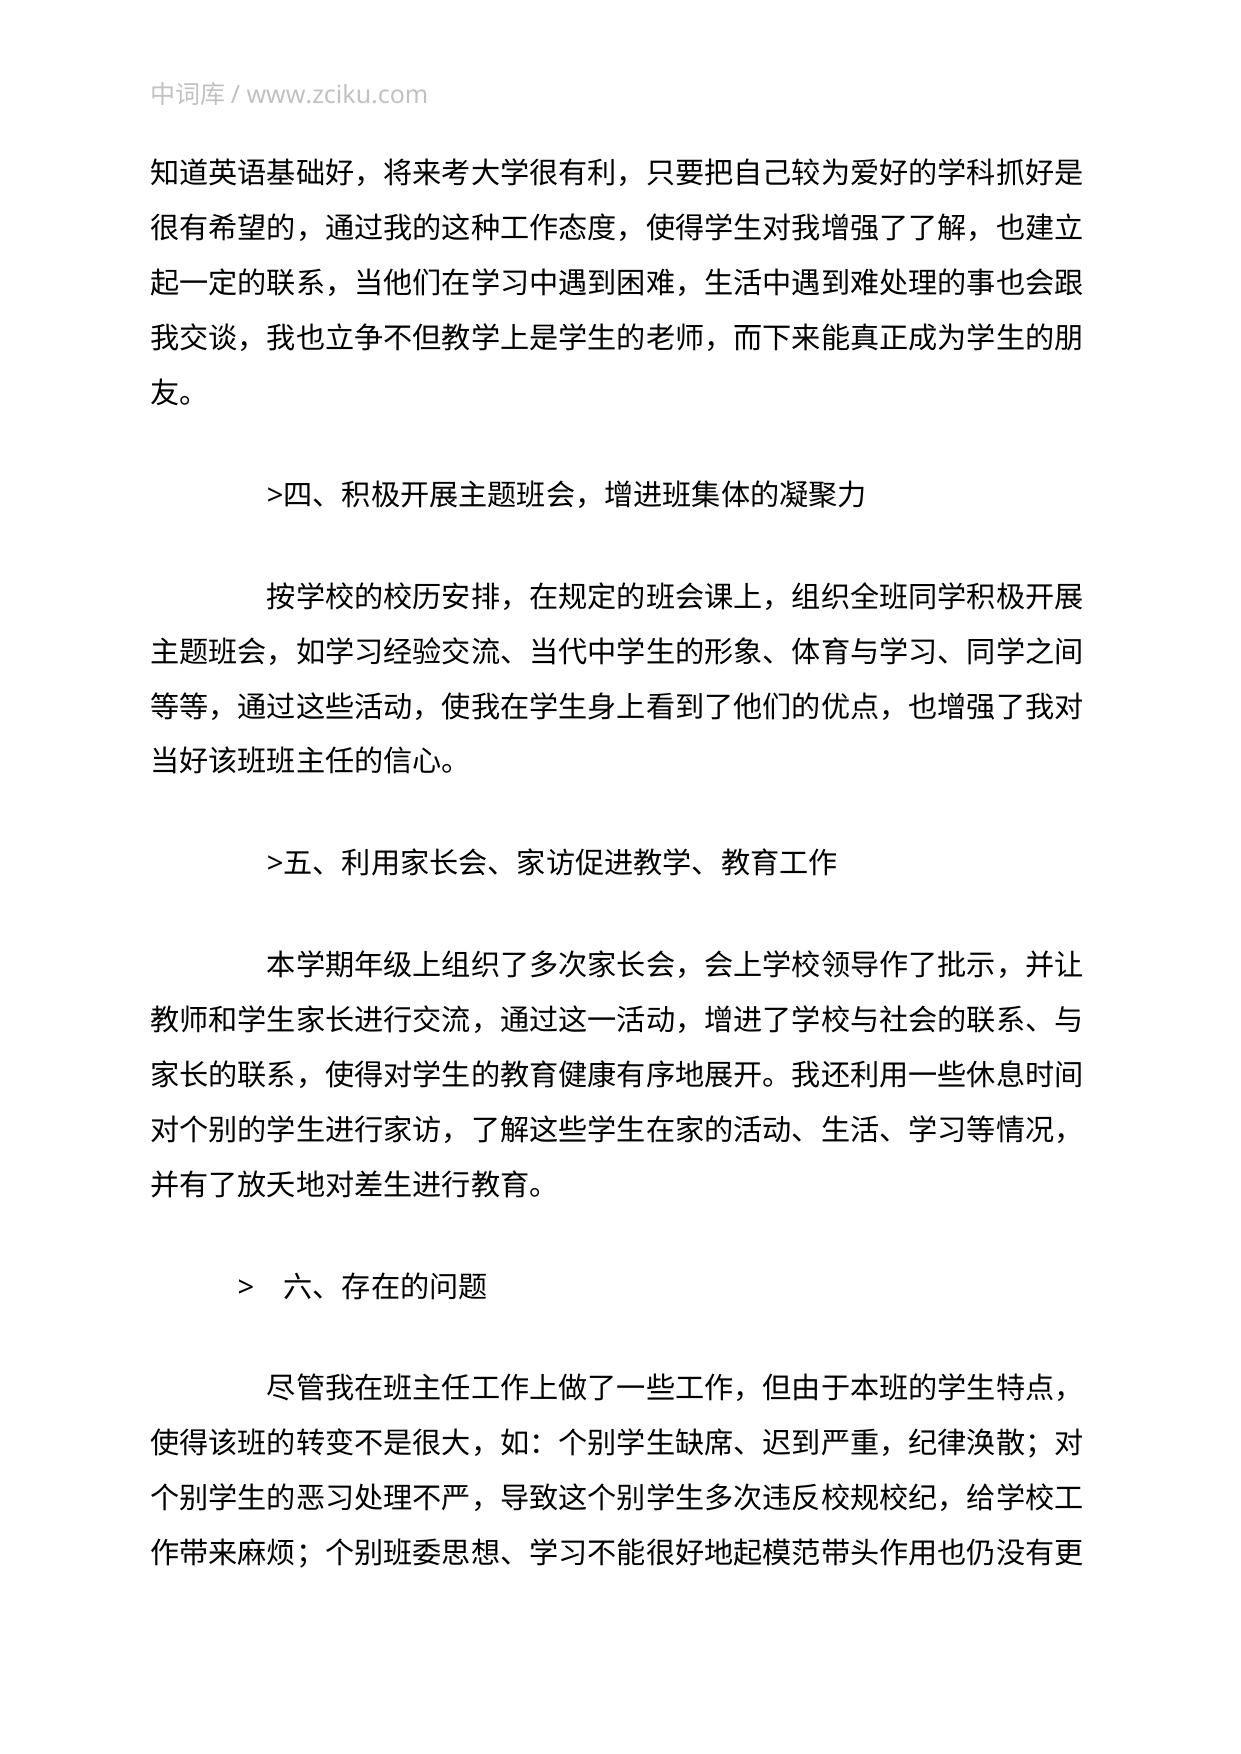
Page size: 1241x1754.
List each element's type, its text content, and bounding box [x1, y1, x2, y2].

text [150, 150, 1090, 412]
text > 六、存在的问题 [150, 1263, 1090, 1306]
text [150, 1365, 1090, 1572]
text 按学校的校历安排，在规定的班会课上，组织全班同学积极开展主题班会，如学习经验交流、当代中学生的形象、体育与学习、同学之间等等，通过这些活动，使我在学生身上看到了他们的优点，也增强了我对当好该班班主任的信心。 [150, 573, 1090, 780]
text >四、积极开展主题班会，增进班集体的凝聚力 [150, 471, 1090, 514]
text 本学期年级上组织了多次家长会，会上学校领导作了批示，并让教师和学生家长进行交流，通过这一活动，增进了学校与社会的联系、与家长的联系，使得对学生的教育健康有序地展开。我还利用一些休息时间对个别的学生进行家访，了解这些学生在家的活动、生活、学习等情况，并有了放夭地对差生进行教育。 [150, 942, 1090, 1204]
text >五、利用家长会、家访促进教学、教育工作 [150, 840, 1090, 882]
